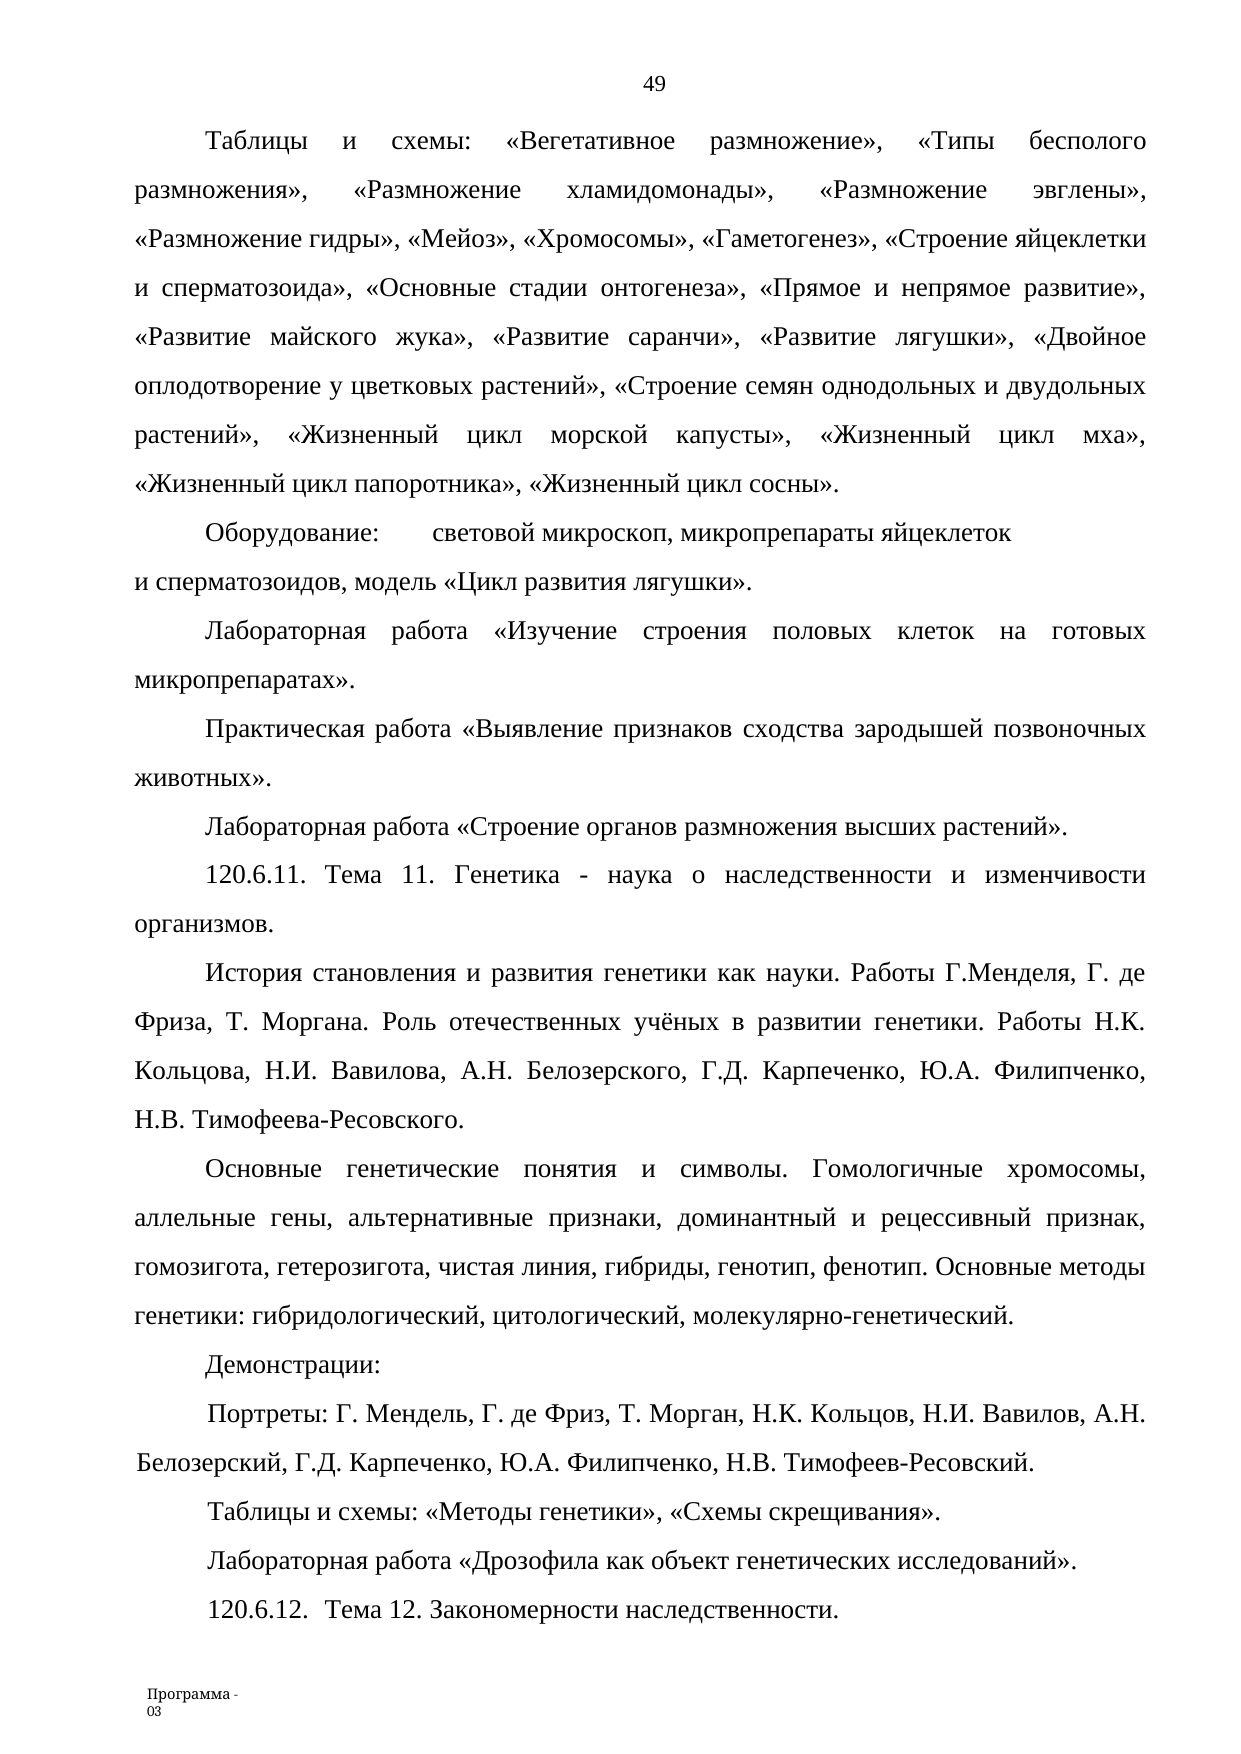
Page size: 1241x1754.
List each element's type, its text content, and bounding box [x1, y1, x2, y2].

text Таблицы и схемы: «Вегетативное размножение», «Типы бесполого размножения», «Размножение хламидомонады», «Размножение эвглены», «Размножение гидры», «Мейоз», «Хромосомы», «Гаметогенез», «Строение яйцеклетки и сперматозоида», «Основные стадии онтогенеза», «Прямое и непрямое развитие», «Развитие майского жука», «Развитие саранчи», «Развитие лягушки», «Двойное оплодотворение у цветковых растений», «Строение семян однодольных и двудольных растений», «Жизненный цикл морской капусты», «Жизненный цикл мха», «Жизненный цикл папоротника», «Жизненный цикл сосны». [134, 110, 1147, 502]
text Лабораторная работа «Изучение строения половых клеток на готовых микропрепаратах». [134, 600, 1147, 698]
text Основные генетические понятия и символы. Гомологичные хромосомы, аллельные гены, альтернативные признаки, доминантный и рецессивный признак, гомозигота, гетерозигота, чистая линия, гибриды, генотип, фенотип. Основные методы генетики: гибридологический, цитологический, молекулярно-генетический. [134, 1138, 1147, 1334]
text Практическая работа «Выявление признаков сходства зародышей позвоночных животных». [134, 698, 1147, 796]
text Портреты: Г. Мендель, Г. де Фриз, Т. Морган, Н.К. Кольцов, Н.И. Вавилов, А.Н. Белозерский, Г.Д. Карпеченко, Ю.А. Филипченко, Н.В. Тимофеев-Ресовский. [136, 1383, 1147, 1481]
text Демонстрации: [134, 1334, 1212, 1383]
text и сперматозоидов, модель «Цикл развития лягушки». [134, 551, 1212, 600]
text Оборудование: световой микроскоп, микропрепараты яйцеклеток [134, 502, 1212, 551]
text Таблицы и схемы: «Методы генетики», «Схемы скрещивания». [136, 1481, 1212, 1530]
text Лабораторная работа «Дрозофила как объект генетических исследований». [136, 1530, 1212, 1579]
text История становления и развития генетики как науки. Работы Г.Менделя, Г. де Фриза, Т. Моргана. Роль отечественных учёных в развитии генетики. Работы Н.К. Кольцова, Н.И. Вавилова, А.Н. Белозерского, Г.Д. Карпеченко, Ю.А. Филипченко, Н.В. Тимофеева-Ресовского. [134, 943, 1147, 1138]
list Тема 12. Закономерности наследственности. [136, 1579, 1212, 1628]
text Лабораторная работа «Строение органов размножения высших растений». [134, 796, 1212, 845]
list Тема 11. Генетика - наука о наследственности и изменчивости организмов. [134, 845, 1147, 943]
